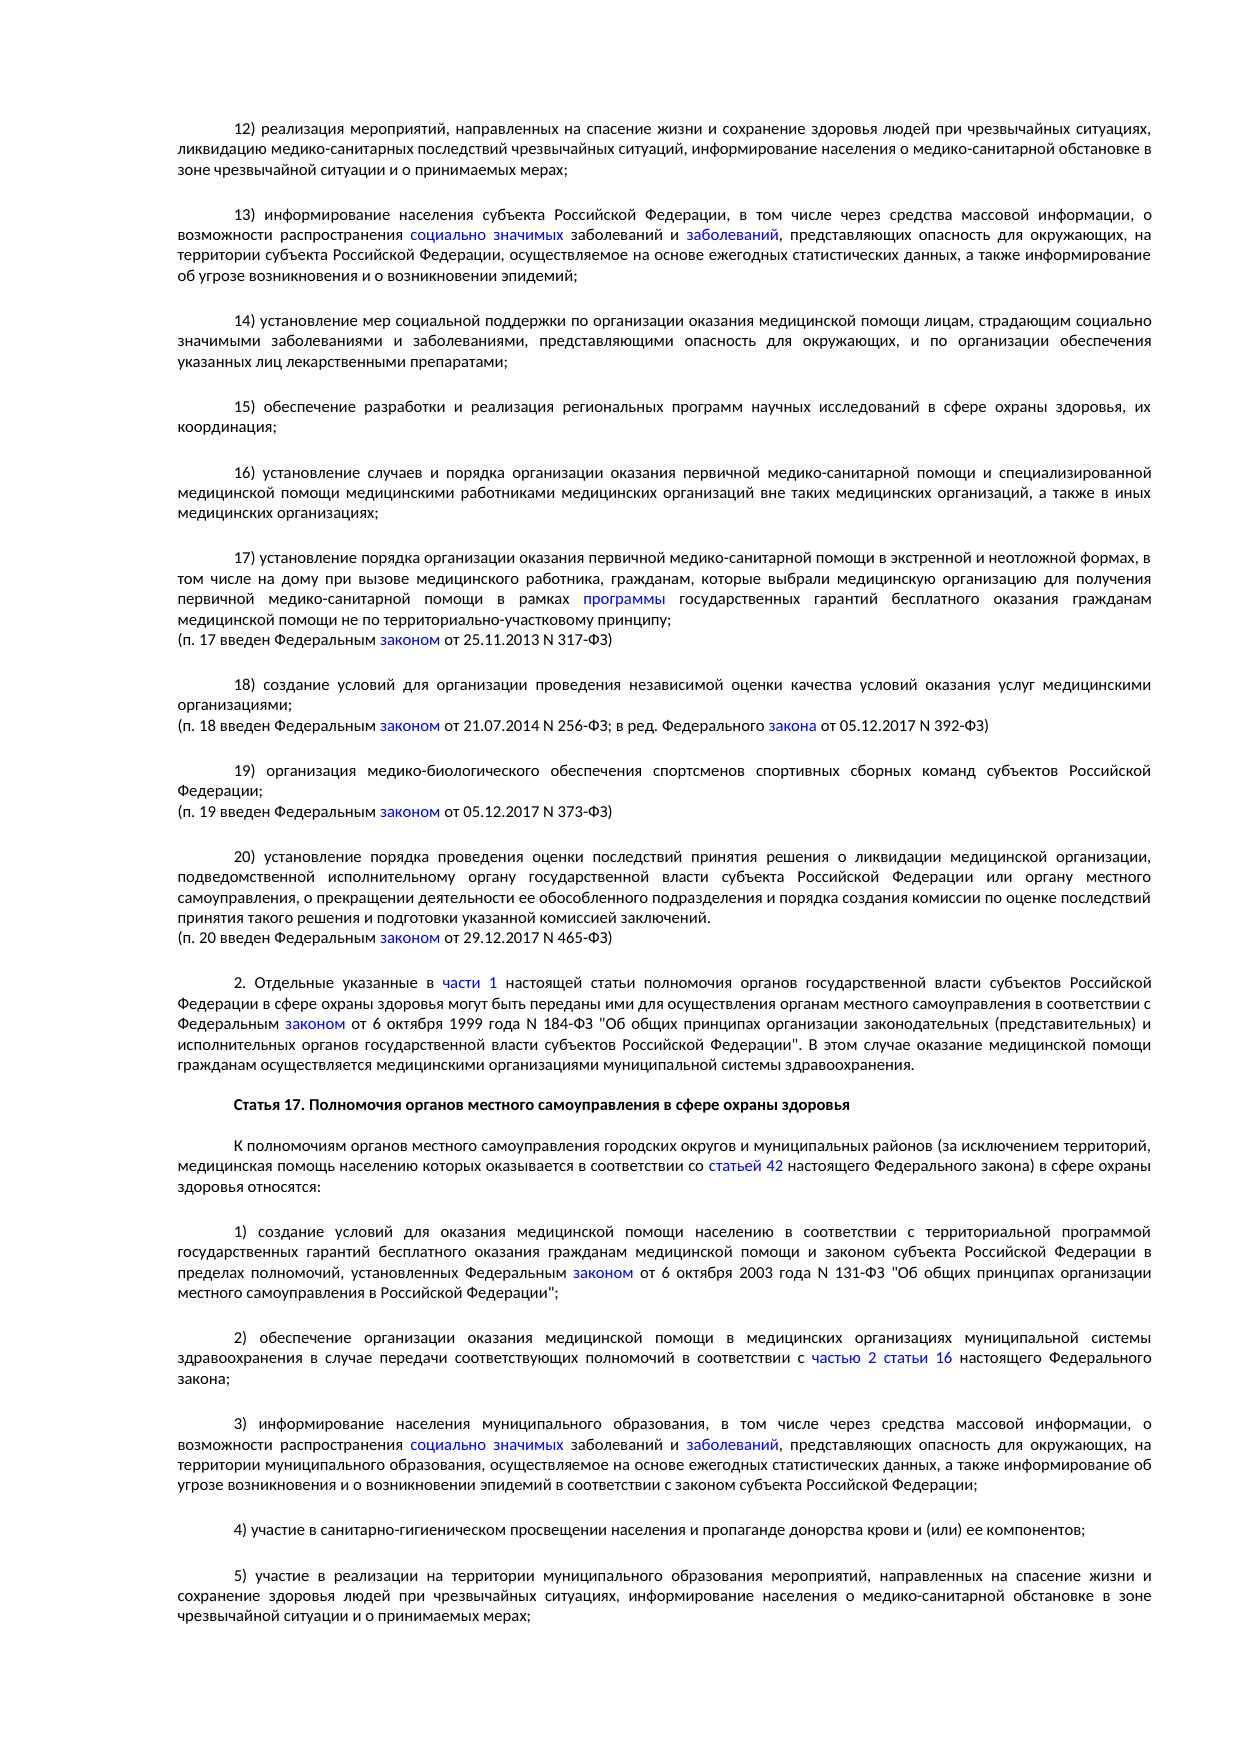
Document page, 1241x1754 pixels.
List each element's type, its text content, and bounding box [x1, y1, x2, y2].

text (п. 20 введен Федеральным законом от 29.12.2017 N 465-ФЗ) [177, 927, 1152, 948]
text 19) организация медико-биологического обеспечения спортсменов спортивных сборных команд субъектов Российской Федерации; [177, 760, 1152, 801]
title Статья 17. Полномочия органов местного самоуправления в сфере охраны здоровья [177, 1095, 1152, 1115]
text 2. Отдельные указанные в части 1 настоящей статьи полномочия органов государственной власти субъектов Российской Федерации в сфере охраны здоровья могут быть переданы ими для осуществления органам местного самоуправления в соответствии с Федеральным законом от 6 октября 1999 года N 184-ФЗ "Об общих принципах организации законодательных (представительных) и исполнительных органов государственной власти субъектов Российской Федерации". В этом случае оказание медицинской помощи гражданам осуществляется медицинскими организациями муниципальной системы здравоохранения. [177, 973, 1152, 1074]
text 12) реализация мероприятий, направленных на спасение жизни и сохранение здоровья людей при чрезвычайных ситуациях, ликвидацию медико-санитарных последствий чрезвычайных ситуаций, информирование населения о медико-санитарной обстановке в зоне чрезвычайной ситуации и о принимаемых мерах; [177, 118, 1152, 179]
text 20) установление порядка проведения оценки последствий принятия решения о ликвидации медицинской организации, подведомственной исполнительному органу государственной власти субъекта Российской Федерации или органу местного самоуправления, о прекращении деятельности ее обособленного подразделения и порядка создания комиссии по оценке последствий принятия такого решения и подготовки указанной комиссией заключений. [177, 846, 1152, 927]
text (п. 18 введен Федеральным законом от 21.07.2014 N 256-ФЗ; в ред. Федерального закона от 05.12.2017 N 392-ФЗ) [177, 715, 1152, 735]
text 4) участие в санитарно-гигиеническом просвещении населения и пропаганде донорства крови и (или) ее компонентов; [177, 1520, 1152, 1540]
text (п. 17 введен Федеральным законом от 25.11.2013 N 317-ФЗ) [177, 629, 1152, 649]
text 17) установление порядка организации оказания первичной медико-санитарной помощи в экстренной и неотложной формах, в том числе на дому при вызове медицинского работника, гражданам, которые выбрали медицинскую организацию для получения первичной медико-санитарной помощи в рамках программы государственных гарантий бесплатного оказания гражданам медицинской помощи не по территориально-участковому принципу; [177, 548, 1152, 629]
text 16) установление случаев и порядка организации оказания первичной медико-санитарной помощи и специализированной медицинской помощи медицинскими работниками медицинских организаций вне таких медицинских организаций, а также в иных медицинских организациях; [177, 462, 1152, 523]
text 5) участие в реализации на территории муниципального образования мероприятий, направленных на спасение жизни и сохранение здоровья людей при чрезвычайных ситуациях, информирование населения о медико-санитарной обстановке в зоне чрезвычайной ситуации и о принимаемых мерах; [177, 1565, 1152, 1626]
text 13) информирование населения субъекта Российской Федерации, в том числе через средства массовой информации, о возможности распространения социально значимых заболеваний и заболеваний, представляющих опасность для окружающих, на территории субъекта Российской Федерации, осуществляемое на основе ежегодных статистических данных, а также информирование об угрозе возникновения и о возникновении эпидемий; [177, 204, 1152, 285]
text 2) обеспечение организации оказания медицинской помощи в медицинских организациях муниципальной системы здравоохранения в случае передачи соответствующих полномочий в соответствии с частью 2 статьи 16 настоящего Федерального закона; [177, 1327, 1152, 1388]
text 3) информирование населения муниципального образования, в том числе через средства массовой информации, о возможности распространения социально значимых заболеваний и заболеваний, представляющих опасность для окружающих, на территории муниципального образования, осуществляемое на основе ежегодных статистических данных, а также информирование об угрозе возникновения и о возникновении эпидемий в соответствии с законом субъекта Российской Федерации; [177, 1413, 1152, 1495]
text (п. 19 введен Федеральным законом от 05.12.2017 N 373-ФЗ) [177, 801, 1152, 821]
text 14) установление мер социальной поддержки по организации оказания медицинской помощи лицам, страдающим социально значимыми заболеваниями и заболеваниями, представляющими опасность для окружающих, и по организации обеспечения указанных лиц лекарственными препаратами; [177, 310, 1152, 371]
text 1) создание условий для оказания медицинской помощи населению в соответствии с территориальной программой государственных гарантий бесплатного оказания гражданам медицинской помощи и законом субъекта Российской Федерации в пределах полномочий, установленных Федеральным законом от 6 октября 2003 года N 131-ФЗ "Об общих принципах организации местного самоуправления в Российской Федерации"; [177, 1221, 1152, 1302]
text 15) обеспечение разработки и реализация региональных программ научных исследований в сфере охраны здоровья, их координация; [177, 396, 1152, 437]
text К полномочиям органов местного самоуправления городских округов и муниципальных районов (за исключением территорий, медицинская помощь населению которых оказывается в соответствии со статьей 42 настоящего Федерального закона) в сфере охраны здоровья относятся: [177, 1135, 1152, 1196]
text 18) создание условий для организации проведения независимой оценки качества условий оказания услуг медицинскими организациями; [177, 674, 1152, 715]
